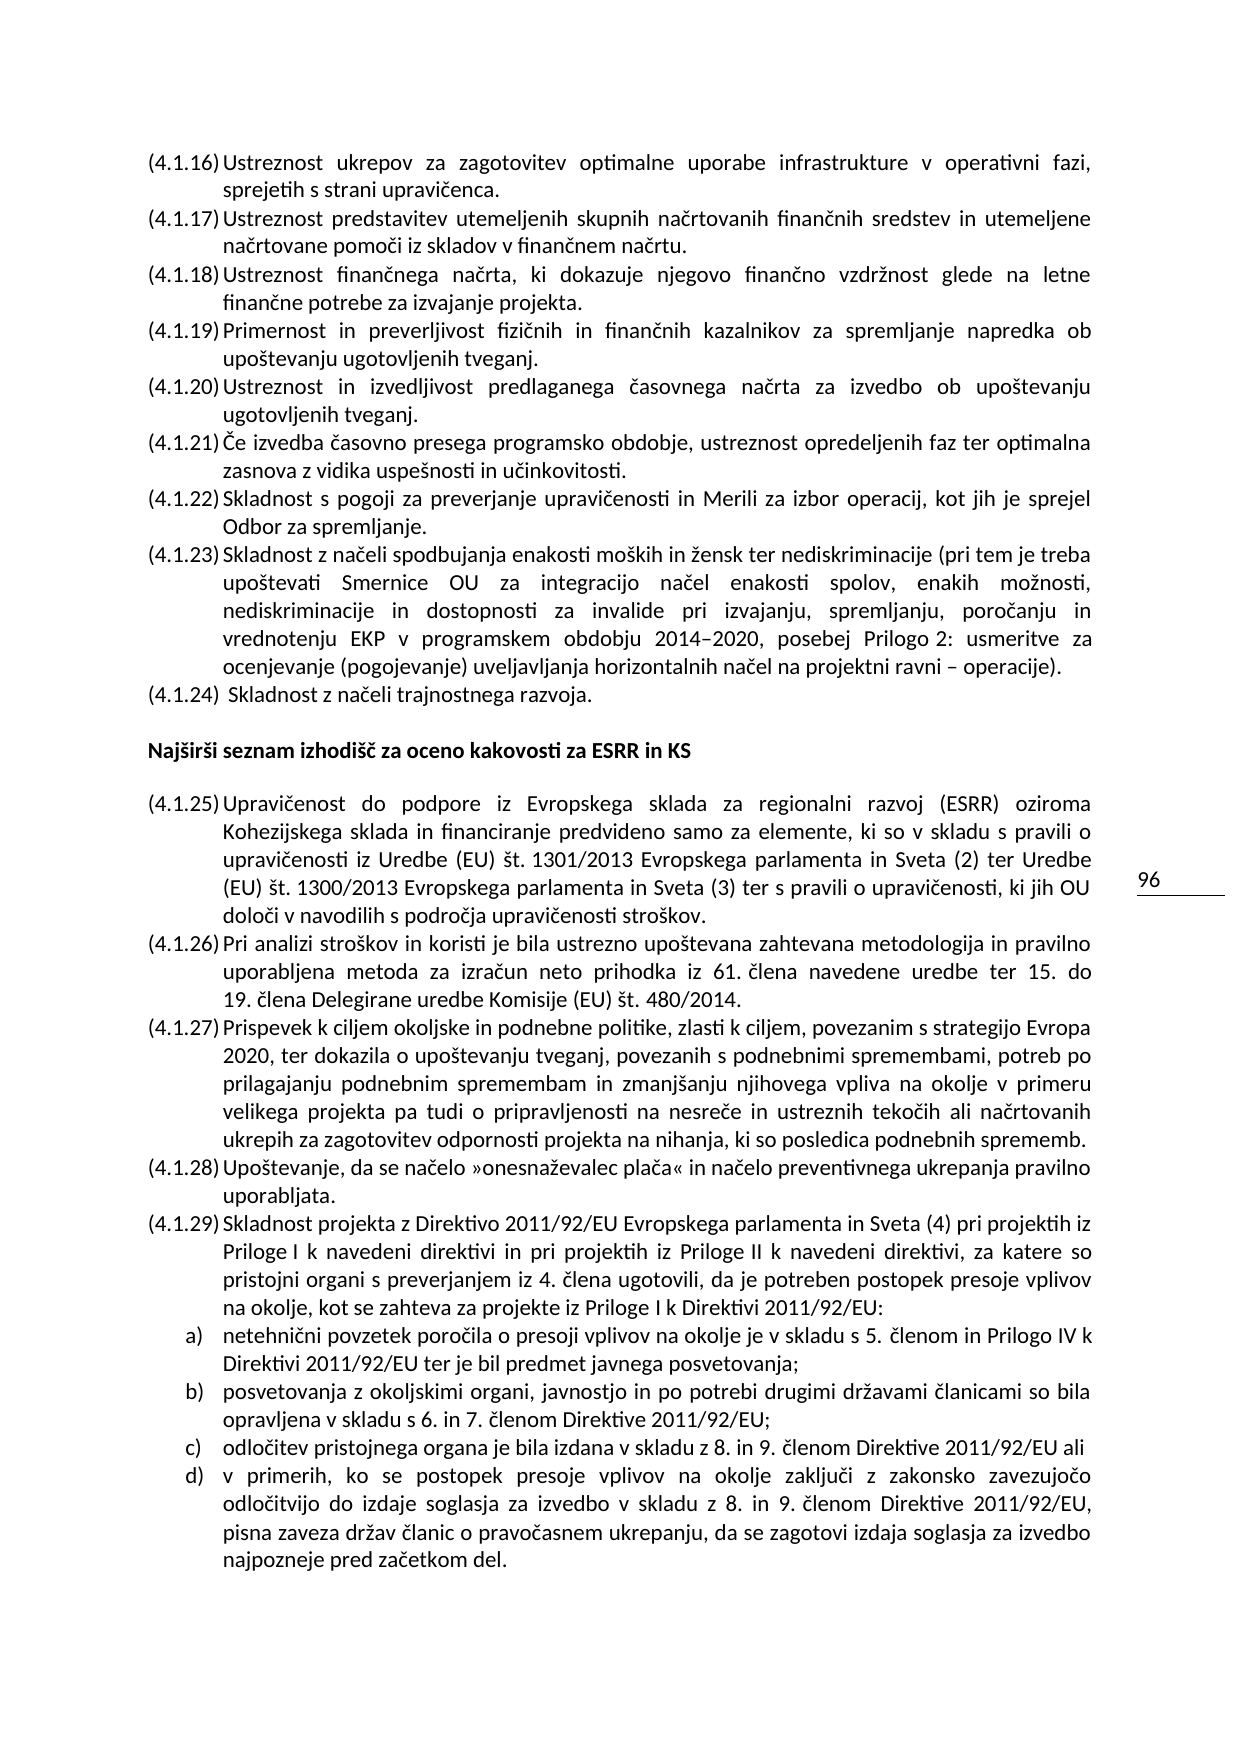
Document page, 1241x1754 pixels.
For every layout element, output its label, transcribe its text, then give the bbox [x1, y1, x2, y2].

list v primerih, ko se postopek presoje vplivov na okolje zaključi z zakonsko zavezujočo odločitvijo do izdaje soglasja za izvedbo v skladu z 8. in 9. členom Direktive 2011/92/EU, pisna zaveza držav članic o pravočasnem ukrepanju, da se zagotovi izdaja soglasja za izvedbo najpozneje pred začetkom del. [185, 1462, 1093, 1574]
list odločitev pristojnega organa je bila izdana v skladu z 8. in 9. členom Direktive 2011/92/EU ali [185, 1433, 1093, 1462]
list Če izvedba časovno presega programsko obdobje, ustreznost opredeljenih faz ter optimalna zasnova z vidika uspešnosti in učinkovitosti. [148, 428, 1093, 484]
list Skladnost z načeli trajnostnega razvoja. [148, 680, 1093, 708]
list posvetovanja z okoljskimi organi, javnostjo in po potrebi drugimi državami članicami so bila opravljena v skladu s 6. in 7. členom Direktive 2011/92/EU; [185, 1377, 1093, 1433]
list Prispevek k ciljem okoljske in podnebne politike, zlasti k ciljem, povezanim s strategijo Evropa 2020, ter dokazila o upoštevanju tveganj, povezanih s podnebnimi spremembami, potreb po prilagajanju podnebnim spremembam in zmanjšanju njihovega vpliva na okolje v primeru velikega projekta pa tudi o pripravljenosti na nesreče in ustreznih tekočih ali načrtovanih ukrepih za zagotovitev odpornosti projekta na nihanja, ki so posledica podnebnih sprememb. [148, 1013, 1093, 1153]
list Skladnost projekta z Direktivo 2011/92/EU Evropskega parlamenta in Sveta (4) pri projektih iz Priloge I k navedeni direktivi in pri projektih iz Priloge II k navedeni direktivi, za katere so pristojni organi s preverjanjem iz 4. člena ugotovili, da je potreben postopek presoje vplivov na okolje, kot se zahteva za projekte iz Priloge I k Direktivi 2011/92/EU: [148, 1209, 1093, 1321]
list Primernost in preverljivost fizičnih in finančnih kazalnikov za spremljanje napredka ob upoštevanju ugotovljenih tveganj. [148, 316, 1093, 372]
list Ustreznost in izvedljivost predlaganega časovnega načrta za izvedbo ob upoštevanju ugotovljenih tveganj. [148, 372, 1093, 428]
list Ustreznost ukrepov za zagotovitev optimalne uporabe infrastrukture v operativni fazi, sprejetih s strani upravičenca. [148, 148, 1093, 204]
list Upravičenost do podpore iz Evropskega sklada za regionalni razvoj (ESRR) oziroma Kohezijskega sklada in financiranje predvideno samo za elemente, ki so v skladu s pravili o upravičenosti iz Uredbe (EU) št. 1301/2013 Evropskega parlamenta in Sveta (2) ter Uredbe (EU) št. 1300/2013 Evropskega parlamenta in Sveta (3) ter s pravili o upravičenosti, ki jih OU določi v navodilih s področja upravičenosti stroškov. [148, 789, 1093, 929]
list Skladnost z načeli spodbujanja enakosti moških in žensk ter nediskriminacije (pri tem je treba upoštevati Smernice OU za integracijo načel enakosti spolov, enakih možnosti, nediskriminacije in dostopnosti za invalide pri izvajanju, spremljanju, poročanju in vrednotenju EKP v programskem obdobju 2014–2020, posebej Prilogo 2: usmeritve za ocenjevanje (pogojevanje) uveljavljanja horizontalnih načel na projektni ravni – operacije). [148, 540, 1093, 680]
text Najširši seznam izhodišč za oceno kakovosti za ESRR in KS [148, 736, 1093, 764]
list Ustreznost predstavitev utemeljenih skupnih načrtovanih finančnih sredstev in utemeljene načrtovane pomoči iz skladov v finančnem načrtu. [148, 204, 1093, 260]
list netehnični povzetek poročila o presoji vplivov na okolje je v skladu s 5. členom in Prilogo IV k Direktivi 2011/92/EU ter je bil predmet javnega posvetovanja; [185, 1321, 1093, 1377]
list Upoštevanje, da se načelo »onesnaževalec plača« in načelo preventivnega ukrepanja pravilno uporabljata. [148, 1153, 1093, 1209]
list Pri analizi stroškov in koristi je bila ustrezno upoštevana zahtevana metodologija in pravilno uporabljena metoda za izračun neto prihodka iz 61. člena navedene uredbe ter 15. do 19. člena Delegirane uredbe Komisije (EU) št. 480/2014. [148, 929, 1093, 1013]
list Ustreznost finančnega načrta, ki dokazuje njegovo finančno vzdržnost glede na letne finančne potrebe za izvajanje projekta. [148, 260, 1093, 316]
list Skladnost s pogoji za preverjanje upravičenosti in Merili za izbor operacij, kot jih je sprejel Odbor za spremljanje. [148, 484, 1093, 540]
